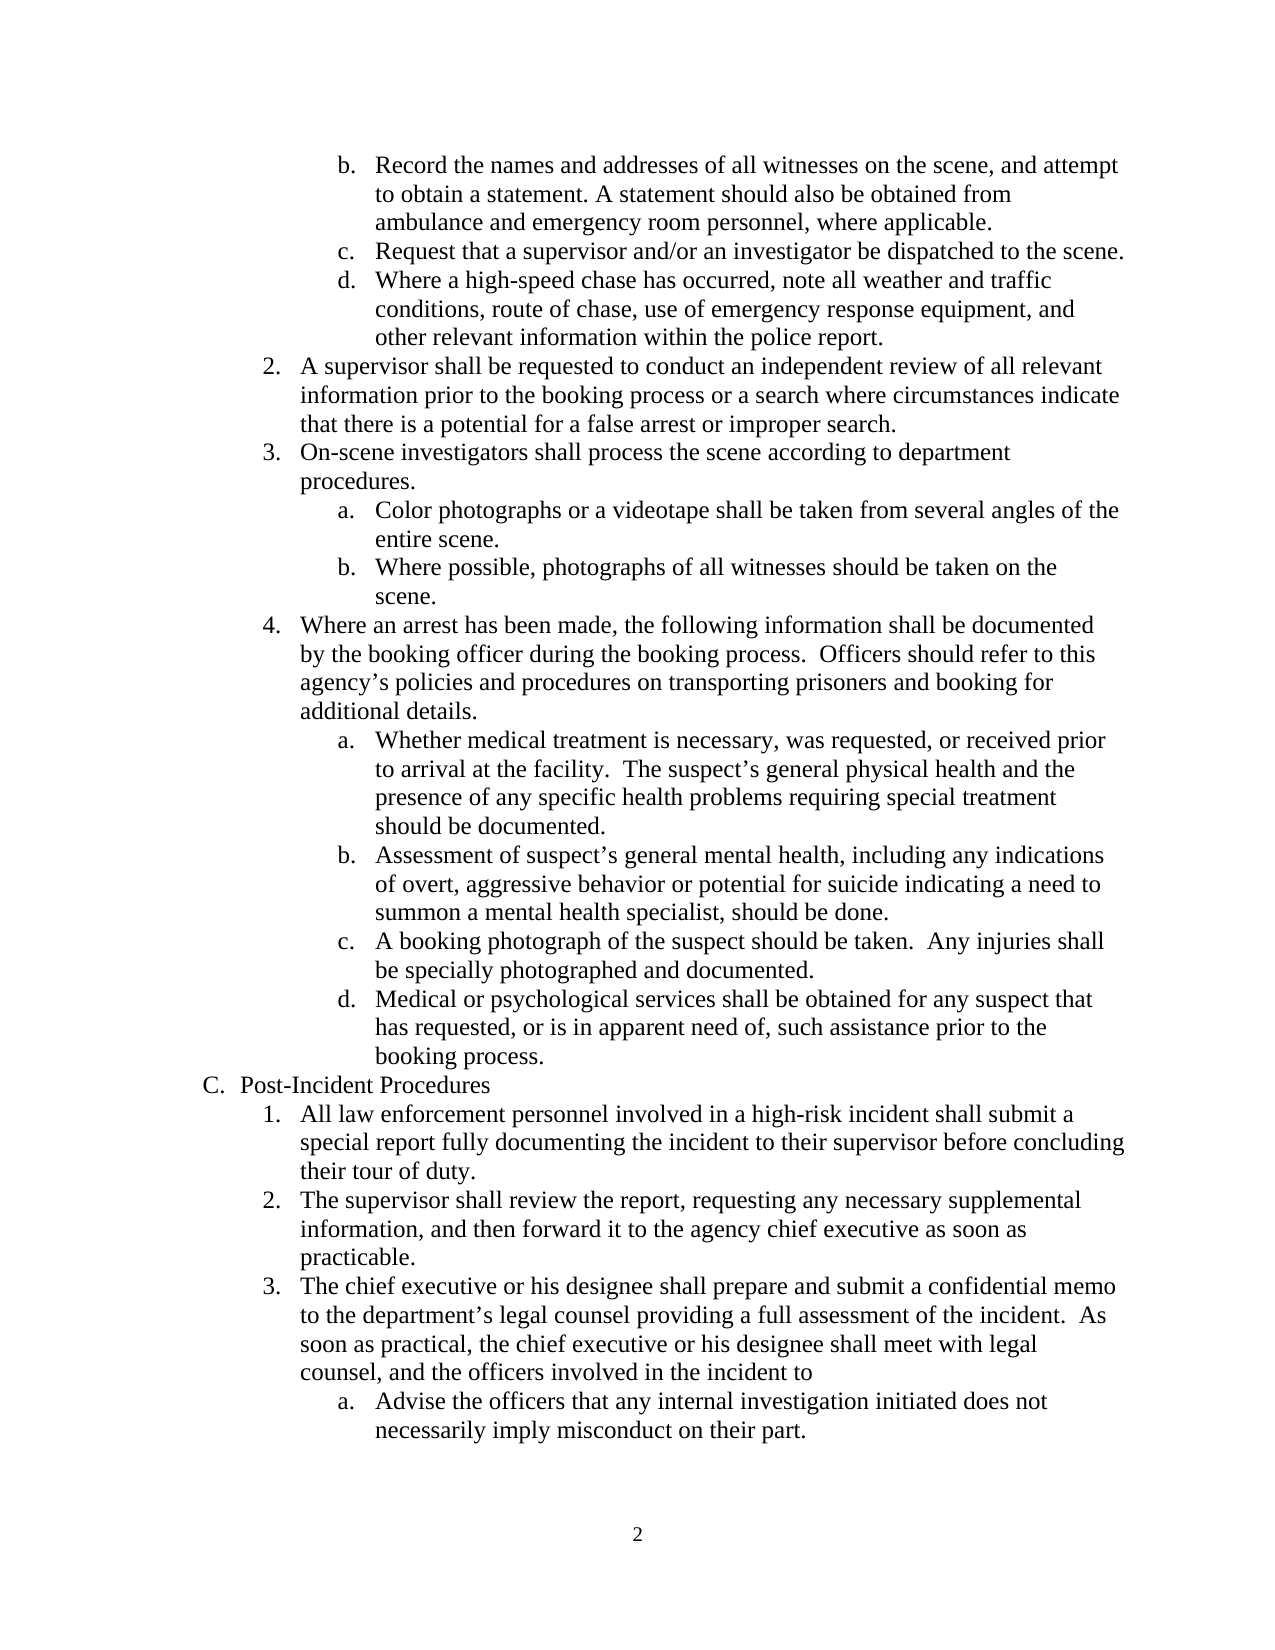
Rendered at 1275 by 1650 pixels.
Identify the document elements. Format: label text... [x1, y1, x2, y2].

list Request that a supervisor and/or an investigator be dispatched to the scene. [337, 236, 1125, 265]
list A booking photograph of the suspect should be taken. Any injuries shall be specially photographed and documented. [337, 926, 1125, 984]
list Advise the officers that any internal investigation initiated does not necessarily imply misconduct on their part. [337, 1386, 1125, 1444]
list Medical or psychological services shall be obtained for any suspect that has requested, or is in apparent need of, such assistance prior to the booking process. [337, 984, 1125, 1070]
list All law enforcement personnel involved in a high-risk incident shall submit a special report fully documenting the incident to their supervisor before concluding their tour of duty. [262, 1099, 1125, 1185]
list Where an arrest has been made, the following information shall be documented by the booking officer during the booking process. Officers should refer to this agency’s policies and procedures on transporting prisoners and booking for additional details. [262, 610, 1125, 725]
list Where a high-speed chase has occurred, note all weather and traffic conditions, route of chase, use of emergency response equipment, and other relevant information within the police report. [337, 265, 1125, 351]
list A supervisor shall be requested to conduct an independent review of all relevant information prior to the booking process or a search where circumstances indicate that there is a potential for a false arrest or improper search. [262, 351, 1125, 437]
list Color photographs or a videotape shall be taken from several angles of the entire scene. [337, 495, 1125, 552]
list The chief executive or his designee shall prepare and submit a confidential memo to the department’s legal counsel providing a full assessment of the incident. As soon as practical, the chief executive or his designee shall meet with legal counsel, and the officers involved in the incident to [262, 1271, 1125, 1386]
list The supervisor shall review the report, requesting any necessary supplemental information, and then forward it to the agency chief executive as soon as practicable. [262, 1185, 1125, 1271]
list Whether medical treatment is necessary, was requested, or received prior to arrival at the facility. The suspect’s general physical health and the presence of any specific health problems requiring special treatment should be documented. [337, 725, 1125, 840]
list Post-Incident Procedures [202, 1070, 1125, 1099]
list Where possible, photographs of all witnesses should be taken on the scene. [337, 552, 1125, 610]
list Record the names and addresses of all witnesses on the scene, and attempt to obtain a statement. A statement should also be obtained from ambulance and emergency room personnel, where applicable. [337, 150, 1125, 236]
list Assessment of suspect’s general mental health, including any indications of overt, aggressive behavior or potential for suicide indicating a need to summon a mental health specialist, should be done. [337, 840, 1125, 926]
list On-scene investigators shall process the scene according to department procedures. [262, 437, 1125, 495]
